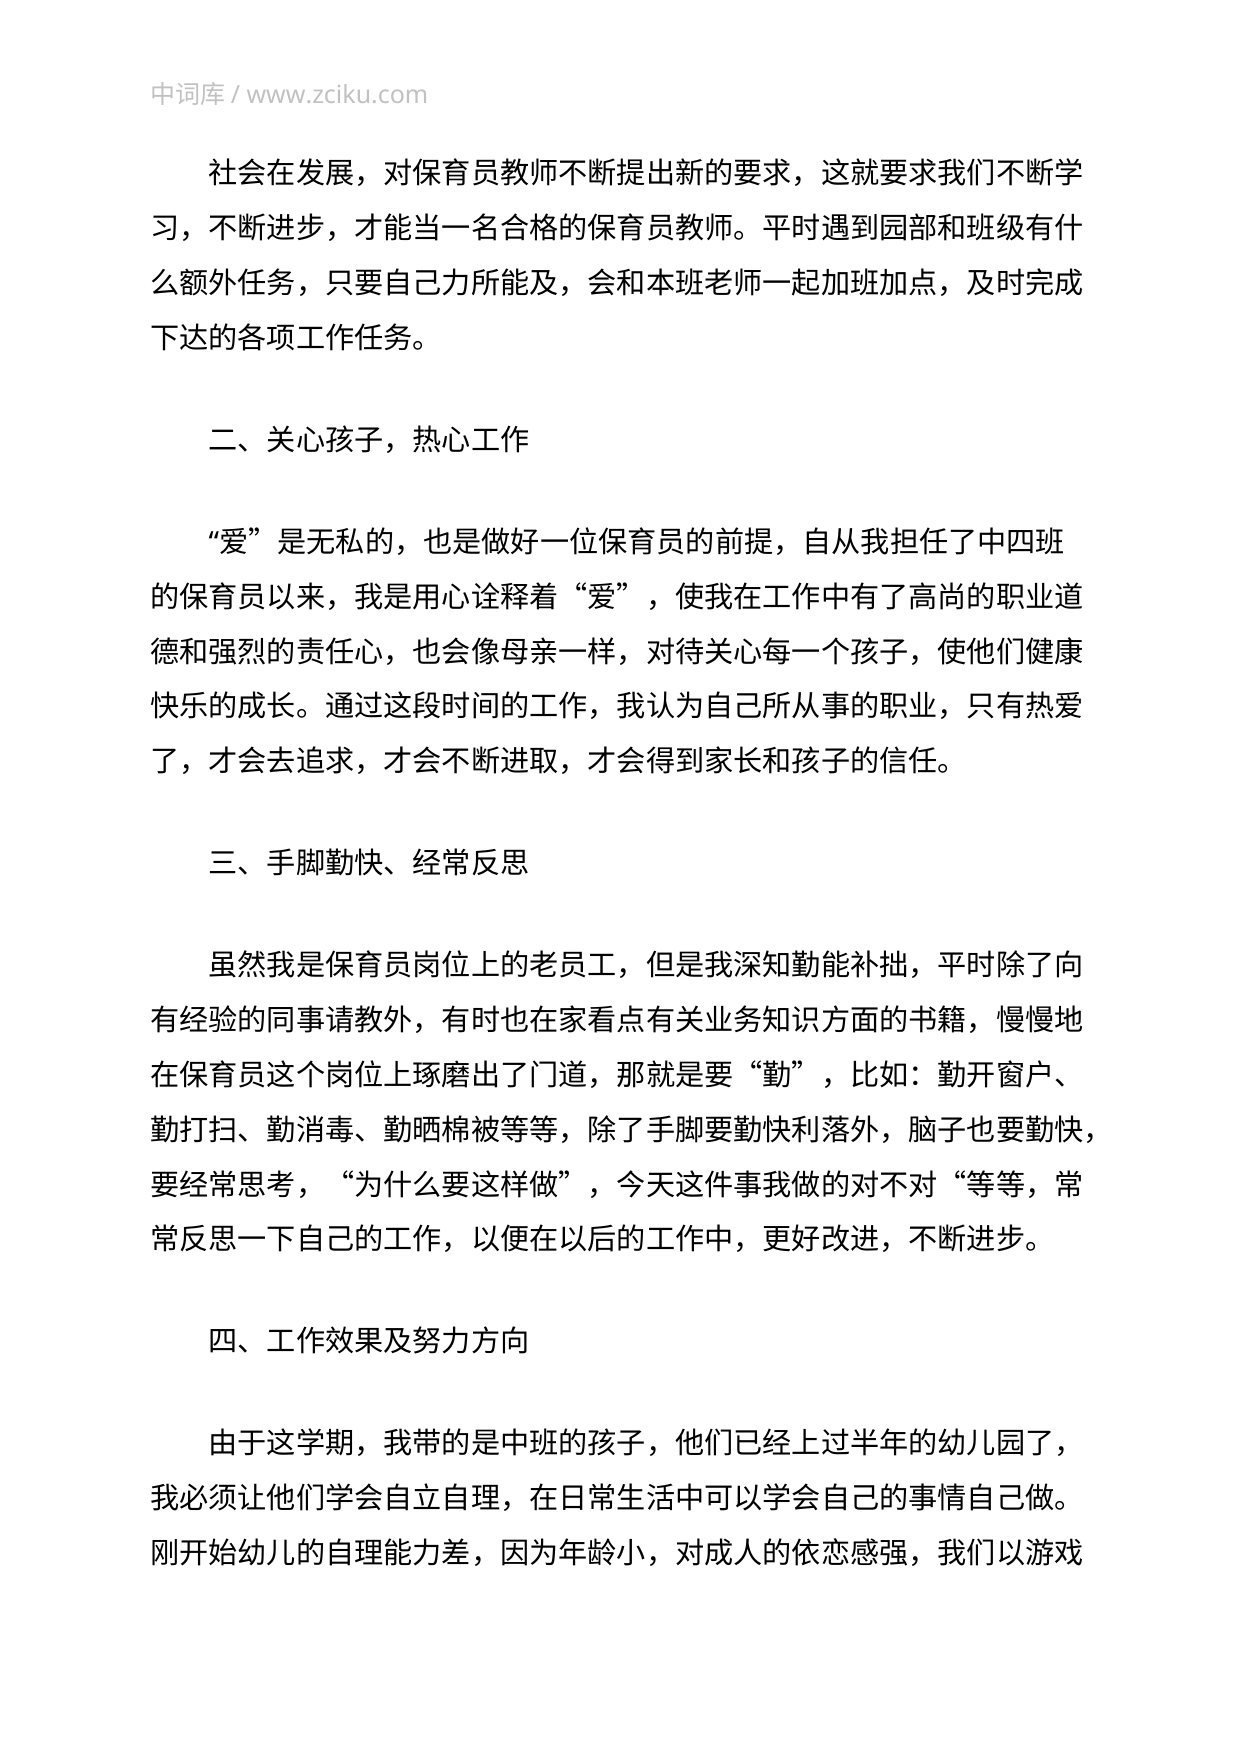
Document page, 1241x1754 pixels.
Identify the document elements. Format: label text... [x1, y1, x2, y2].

text 四、工作效果及努力方向 [150, 1318, 1090, 1360]
text 社会在发展，对保育员教师不断提出新的要求，这就要求我们不断学习，不断进步，才能当一名合格的保育员教师。平时遇到园部和班级有什么额外任务，只要自己力所能及，会和本班老师一起加班加点，及时完成下达的各项工作任务。 [150, 150, 1090, 357]
text 三、手脚勤快、经常反思 [150, 840, 1090, 882]
text “爱”是无私的，也是做好一位保育员的前提，自从我担任了中四班的保育员以来，我是用心诠释着“爱”，使我在工作中有了高尚的职业道德和强烈的责任心，也会像母亲一样，对待关心每一个孩子，使他们健康快乐的成长。通过这段时间的工作，我认为自己所从事的职业，只有热爱了，才会去追求，才会不断进取，才会得到家长和孩子的信任。 [150, 518, 1090, 780]
text 二、关心孩子，热心工作 [150, 416, 1090, 459]
text 虽然我是保育员岗位上的老员工，但是我深知勤能补拙，平时除了向有经验的同事请教外，有时也在家看点有关业务知识方面的书籍，慢慢地在保育员这个岗位上琢磨出了门道，那就是要“勤”，比如：勤开窗户、勤打扫、勤消毒、勤晒棉被等等，除了手脚要勤快利落外，脑子也要勤快，要经常思考，“为什么要这样做”，今天这件事我做的对不对“等等，常常反思一下自己的工作，以便在以后的工作中，更好改进，不断进步。 [150, 941, 1090, 1258]
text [150, 1419, 1090, 1572]
